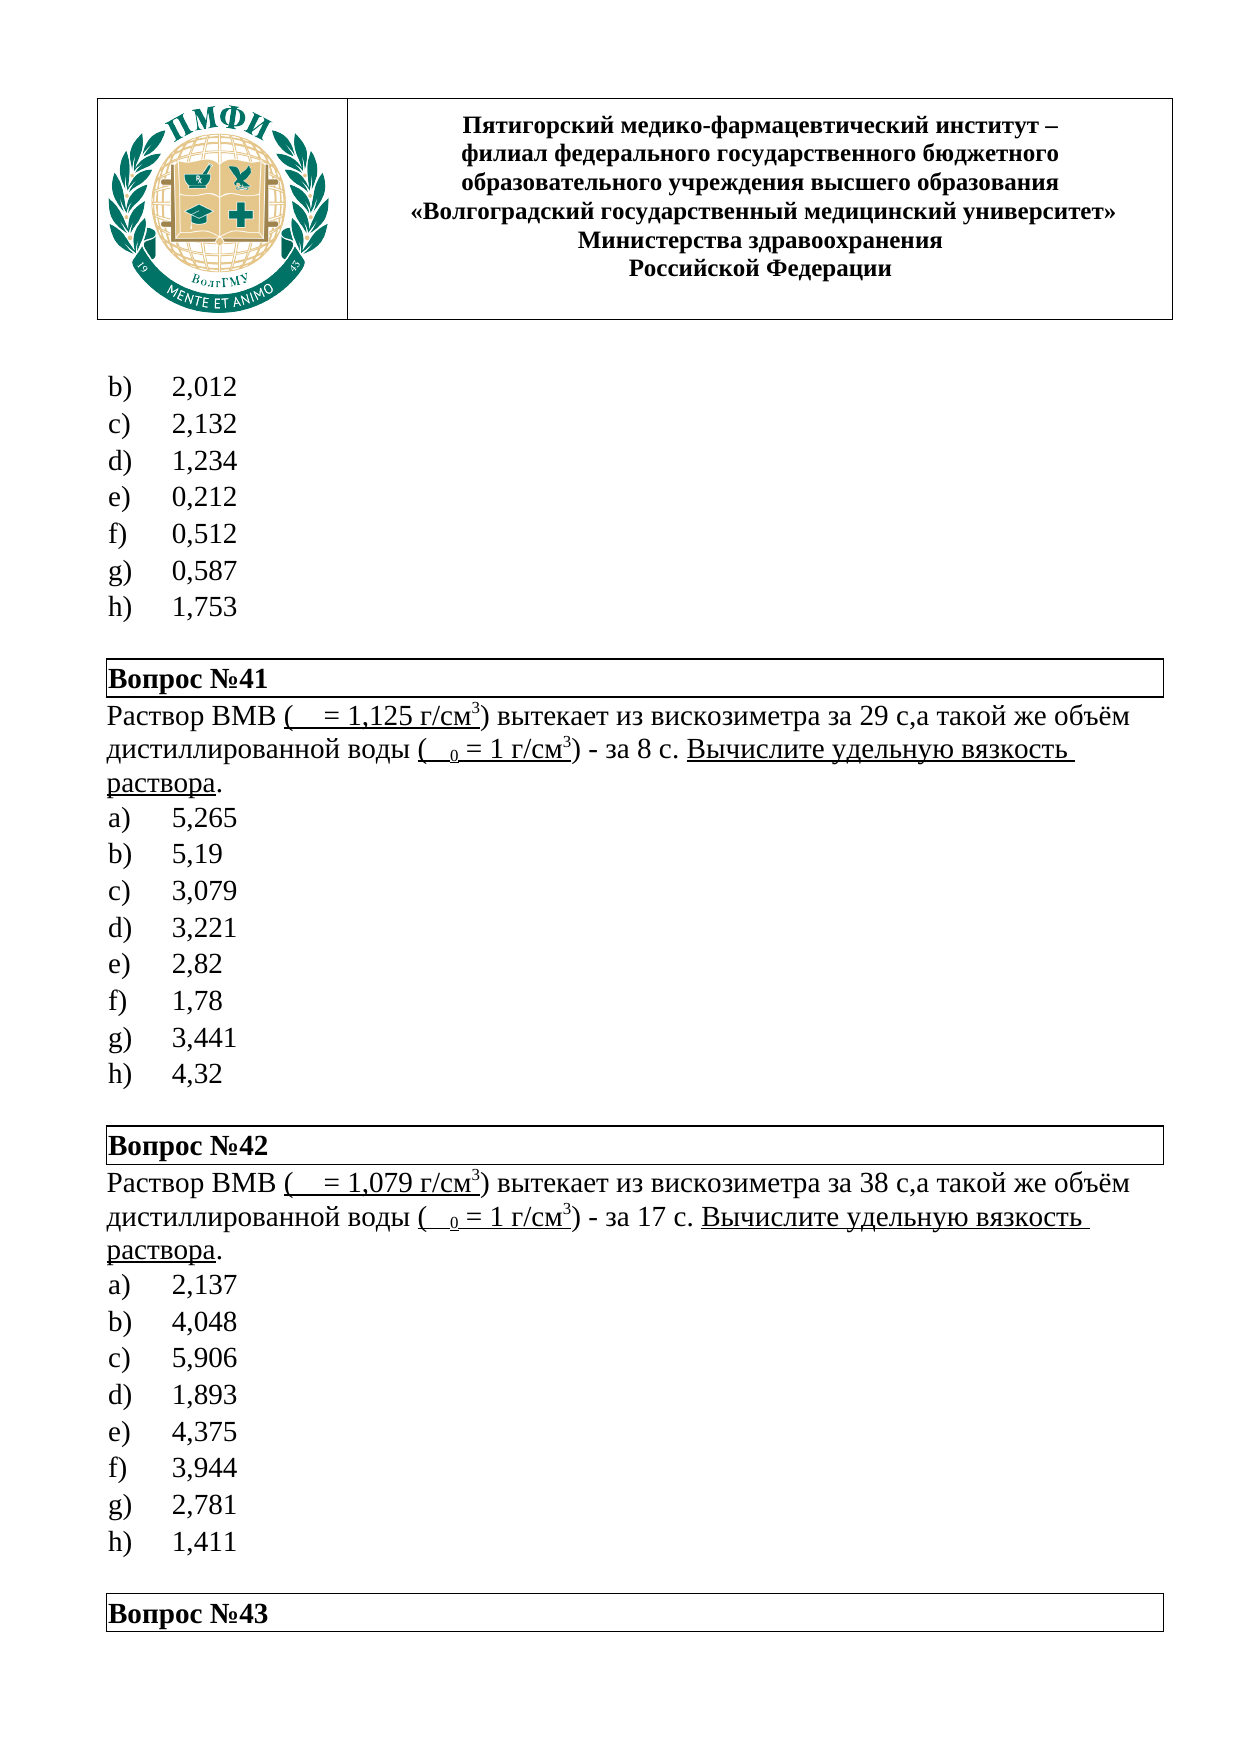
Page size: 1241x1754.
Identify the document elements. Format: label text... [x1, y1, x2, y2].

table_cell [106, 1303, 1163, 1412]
text Раствор ВМВ ( = 1,125 г/см3) вытекает из вискозиметра за 29 с,а такой же объём дистиллированной воды (0 = 1 г/см3) - за 8 с. Вычислите удельную вязкость раствора. [106, 698, 1163, 798]
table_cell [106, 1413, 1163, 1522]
picture [108, 105, 332, 313]
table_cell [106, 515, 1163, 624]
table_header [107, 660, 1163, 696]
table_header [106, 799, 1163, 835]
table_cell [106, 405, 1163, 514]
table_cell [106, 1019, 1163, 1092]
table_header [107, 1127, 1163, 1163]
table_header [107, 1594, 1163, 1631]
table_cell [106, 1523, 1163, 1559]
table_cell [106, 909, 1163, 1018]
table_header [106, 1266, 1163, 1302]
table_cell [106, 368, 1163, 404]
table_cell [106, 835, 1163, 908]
text Раствор ВМВ ( = 1,079 г/см3) вытекает из вискозиметра за 38 с,а такой же объём дистиллированной воды (0 = 1 г/см3) - за 17 с. Вычислите удельную вязкость раствора. [106, 1165, 1163, 1266]
